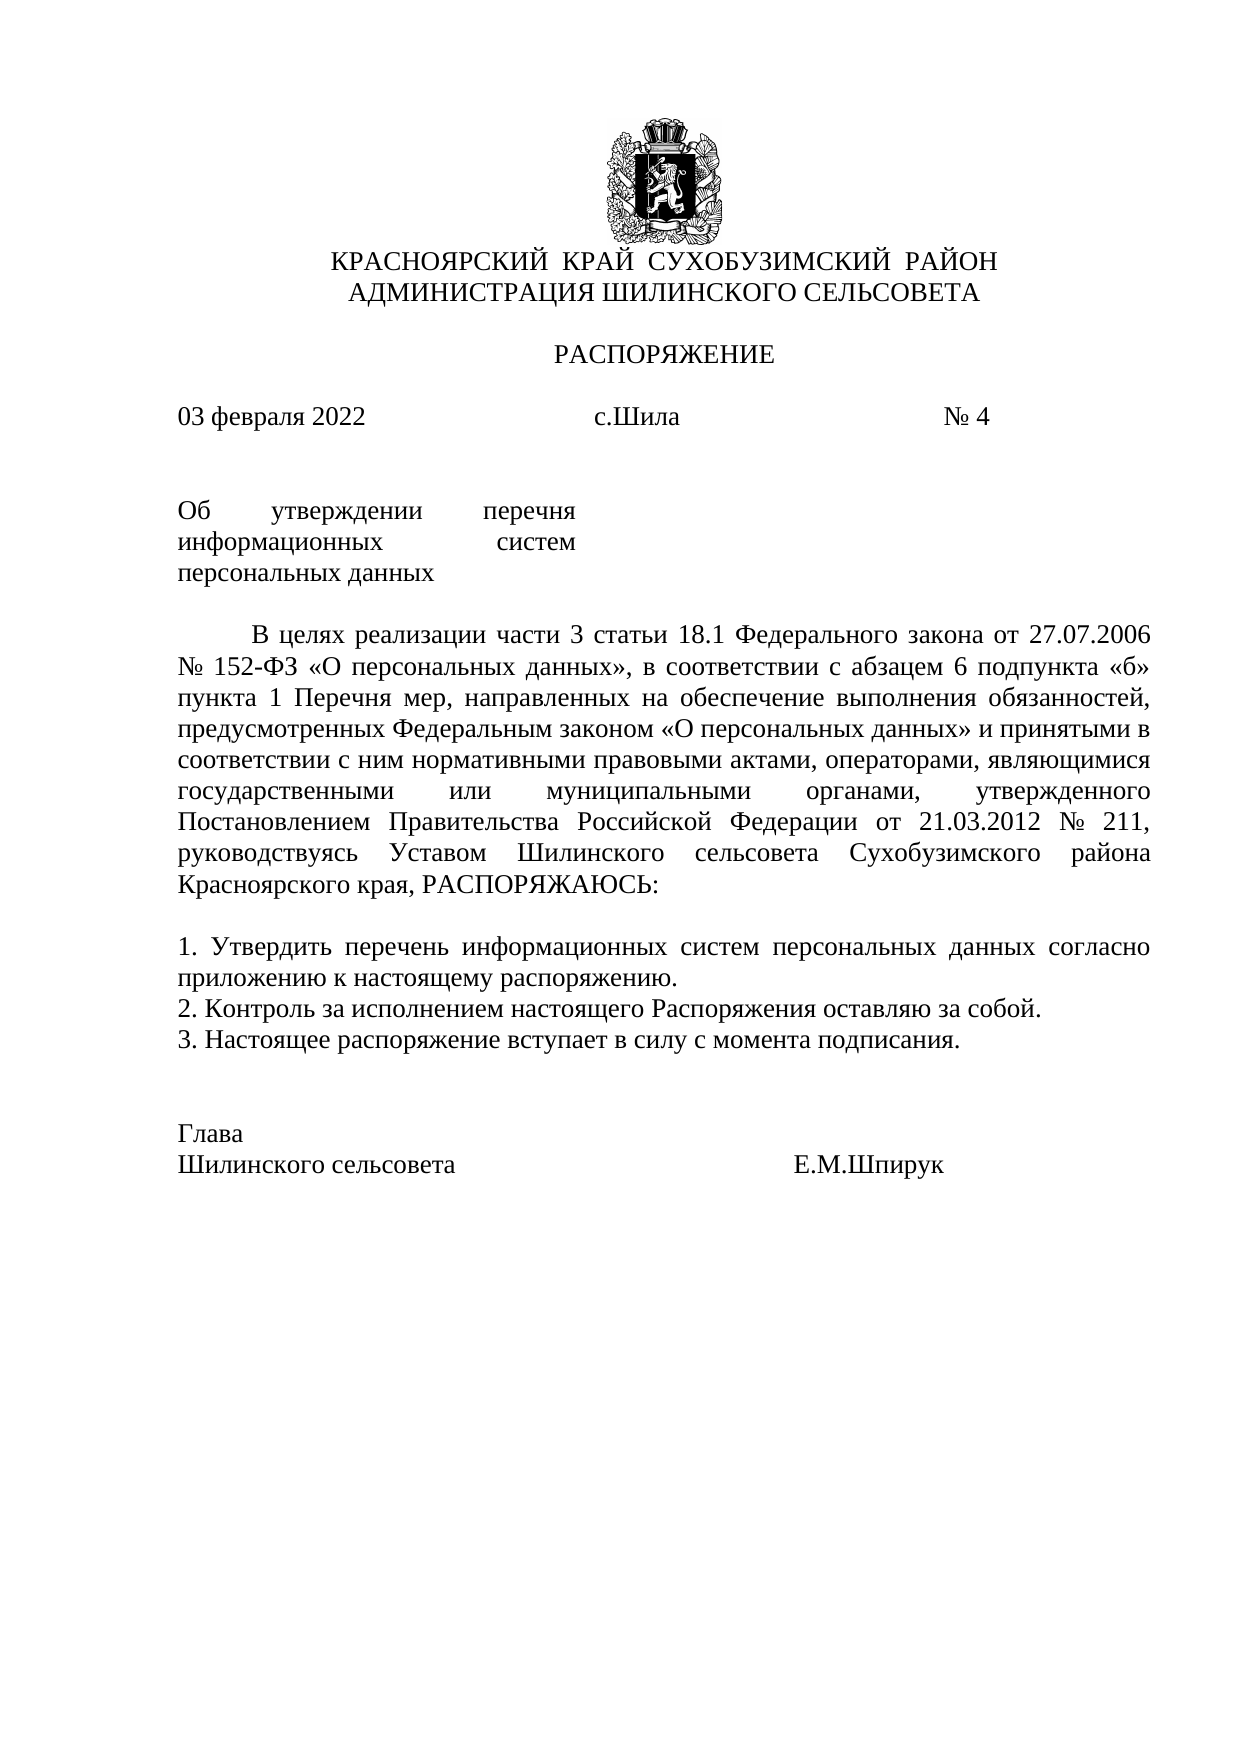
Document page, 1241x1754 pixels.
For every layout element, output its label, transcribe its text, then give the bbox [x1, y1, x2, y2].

text Шилинского сельсовета Е.М.Шпирук [177, 1148, 1152, 1179]
text АДМИНИСТРАЦИЯ ШИЛИНСКОГО СЕЛЬСОВЕТА [177, 276, 1152, 307]
text Об утверждении перечня информационных систем персональных данных [177, 494, 576, 587]
list 1. Утвердить перечень информационных систем персональных данных согласно приложению к настоящему распоряжению. [177, 930, 1152, 992]
text РАСПОРЯЖЕНИЕ [177, 338, 1152, 369]
text 03 февраля 2022 с.Шила № 4 [177, 400, 1152, 432]
text Глава [177, 1117, 1152, 1148]
text КРАСНОЯРСКИЙ КРАЙ СУХОБУЗИМСКИЙ РАЙОН [177, 245, 1152, 276]
picture [606, 118, 723, 245]
list 2. Контроль за исполнением настоящего Распоряжения оставляю за собой. [177, 992, 1152, 1023]
text В целях реализации части 3 статьи 18.1 Федерального закона от 27.07.2006 № 152-ФЗ «О персональных данных», в соответствии с абзацем 6 подпункта «б» пункта 1 Перечня мер, направленных на обеспечение выполнения обязанностей, предусмотренных Федеральным законом «О персональных данных» и принятыми в соответствии с ним нормативными правовыми актами, операторами, являющимися государственными или муниципальными органами, утвержденного Постановлением Правительства Российской Федерации от 21.03.2012 № 211, руководствуясь Уставом Шилинского сельсовета Сухобузимского района Красноярского края, РАСПОРЯЖАЮСЬ: [177, 618, 1152, 899]
list 3. Настоящее распоряжение вступает в силу с момента подписания. [177, 1023, 1152, 1054]
